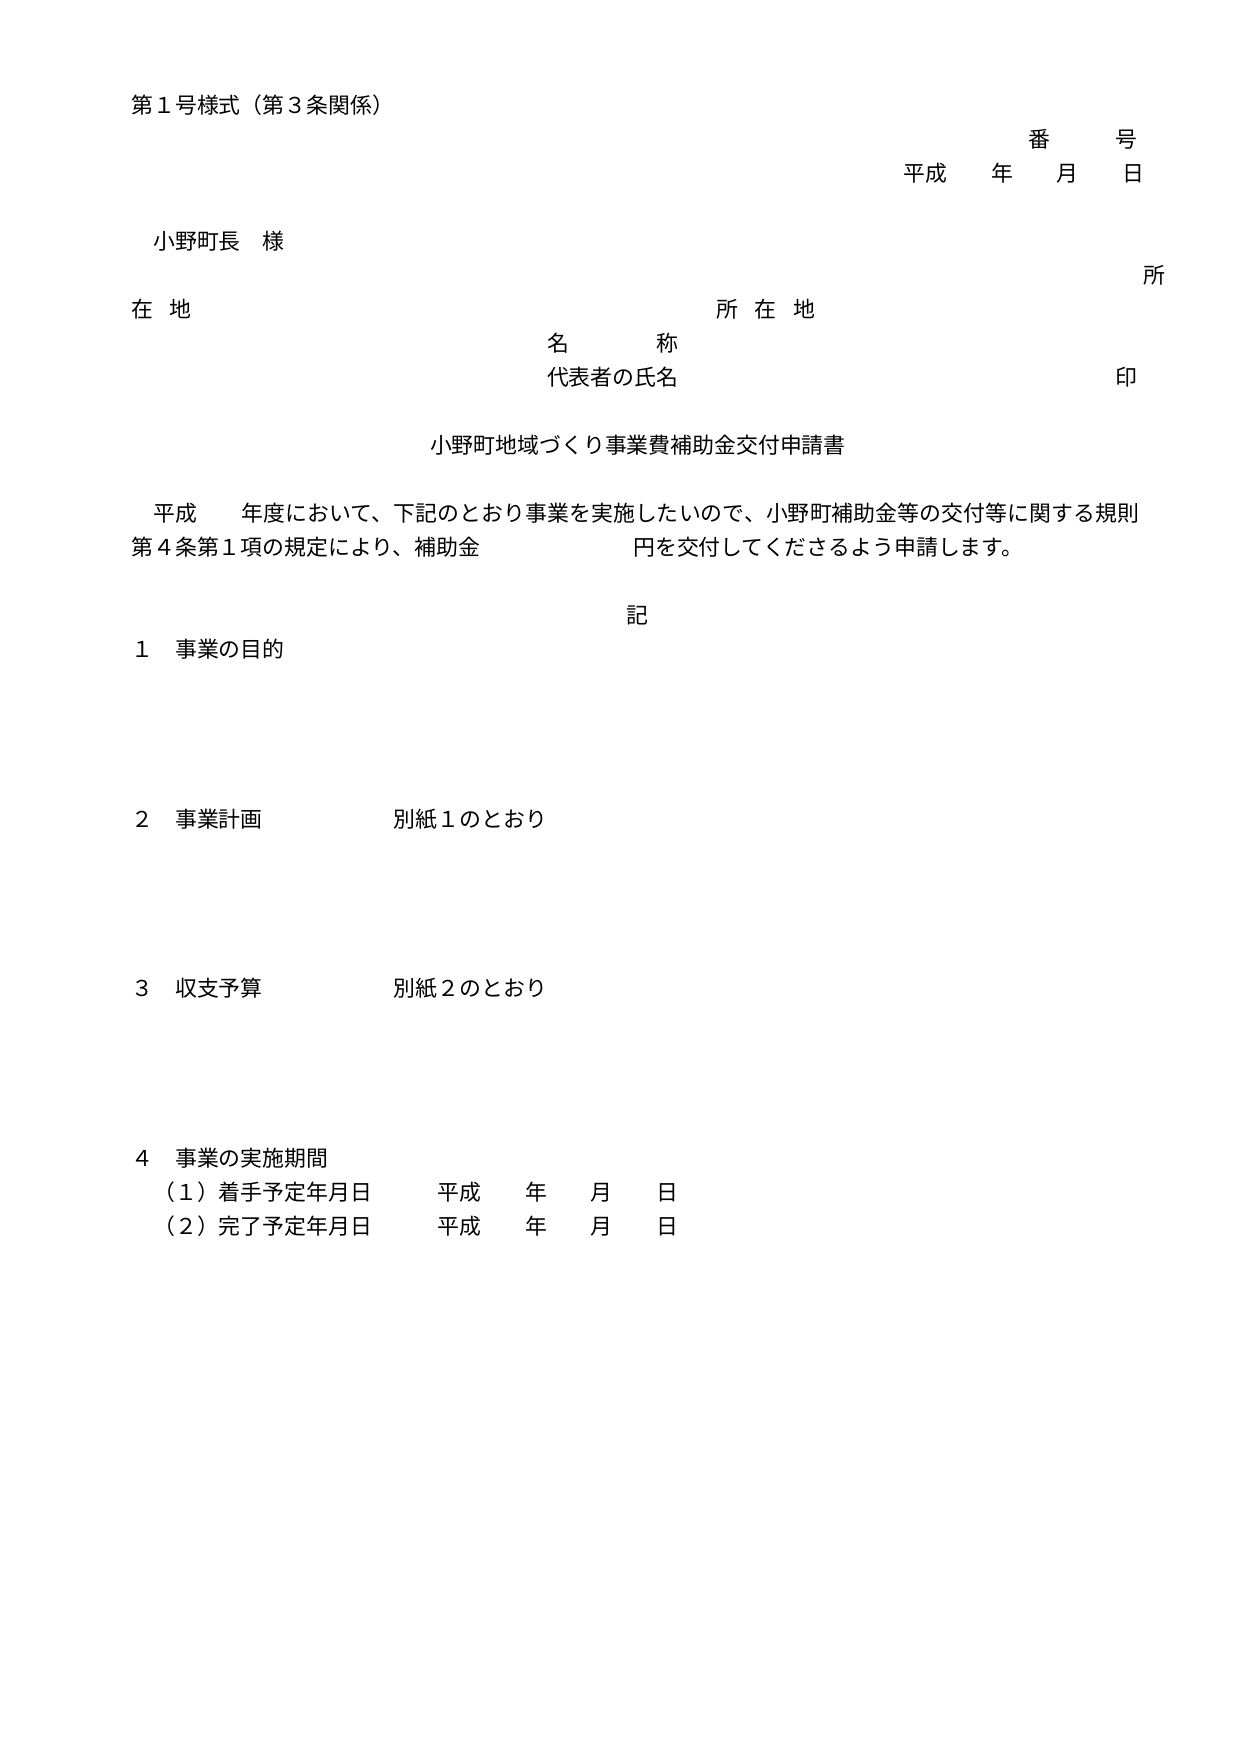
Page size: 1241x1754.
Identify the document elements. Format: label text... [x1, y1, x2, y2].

text ３ 収支予算 別紙２のとおり [131, 970, 1144, 1004]
text 平成 年 月 日 [131, 155, 1144, 189]
text 小野町長 様 [131, 223, 1144, 257]
text ４ 事業の実施期間 [131, 1140, 1144, 1174]
text １ 事業の目的 [131, 631, 1144, 665]
text 第１号様式（第３条関係） [131, 87, 1144, 121]
text （２）完了予定年月日 平成 年 月 日 [131, 1208, 1144, 1242]
text 記 [131, 597, 1144, 631]
text 平成 年度において、下記のとおり事業を実施したいので、小野町補助金等の交付等に関する規則第４条第１項の規定により、補助金 円を交付してくださるよう申請します。 [131, 495, 1144, 563]
text 番 号 [131, 121, 1144, 155]
text 代表者の氏名 印 [131, 359, 1144, 393]
text （１）着手予定年月日 平成 年 月 日 [131, 1174, 1144, 1208]
text 名 称 [131, 325, 1144, 359]
text 所在地 所在地 [131, 257, 1144, 325]
text 小野町地域づくり事業費補助金交付申請書 [131, 427, 1144, 461]
text ２ 事業計画 別紙１のとおり [131, 801, 1144, 834]
